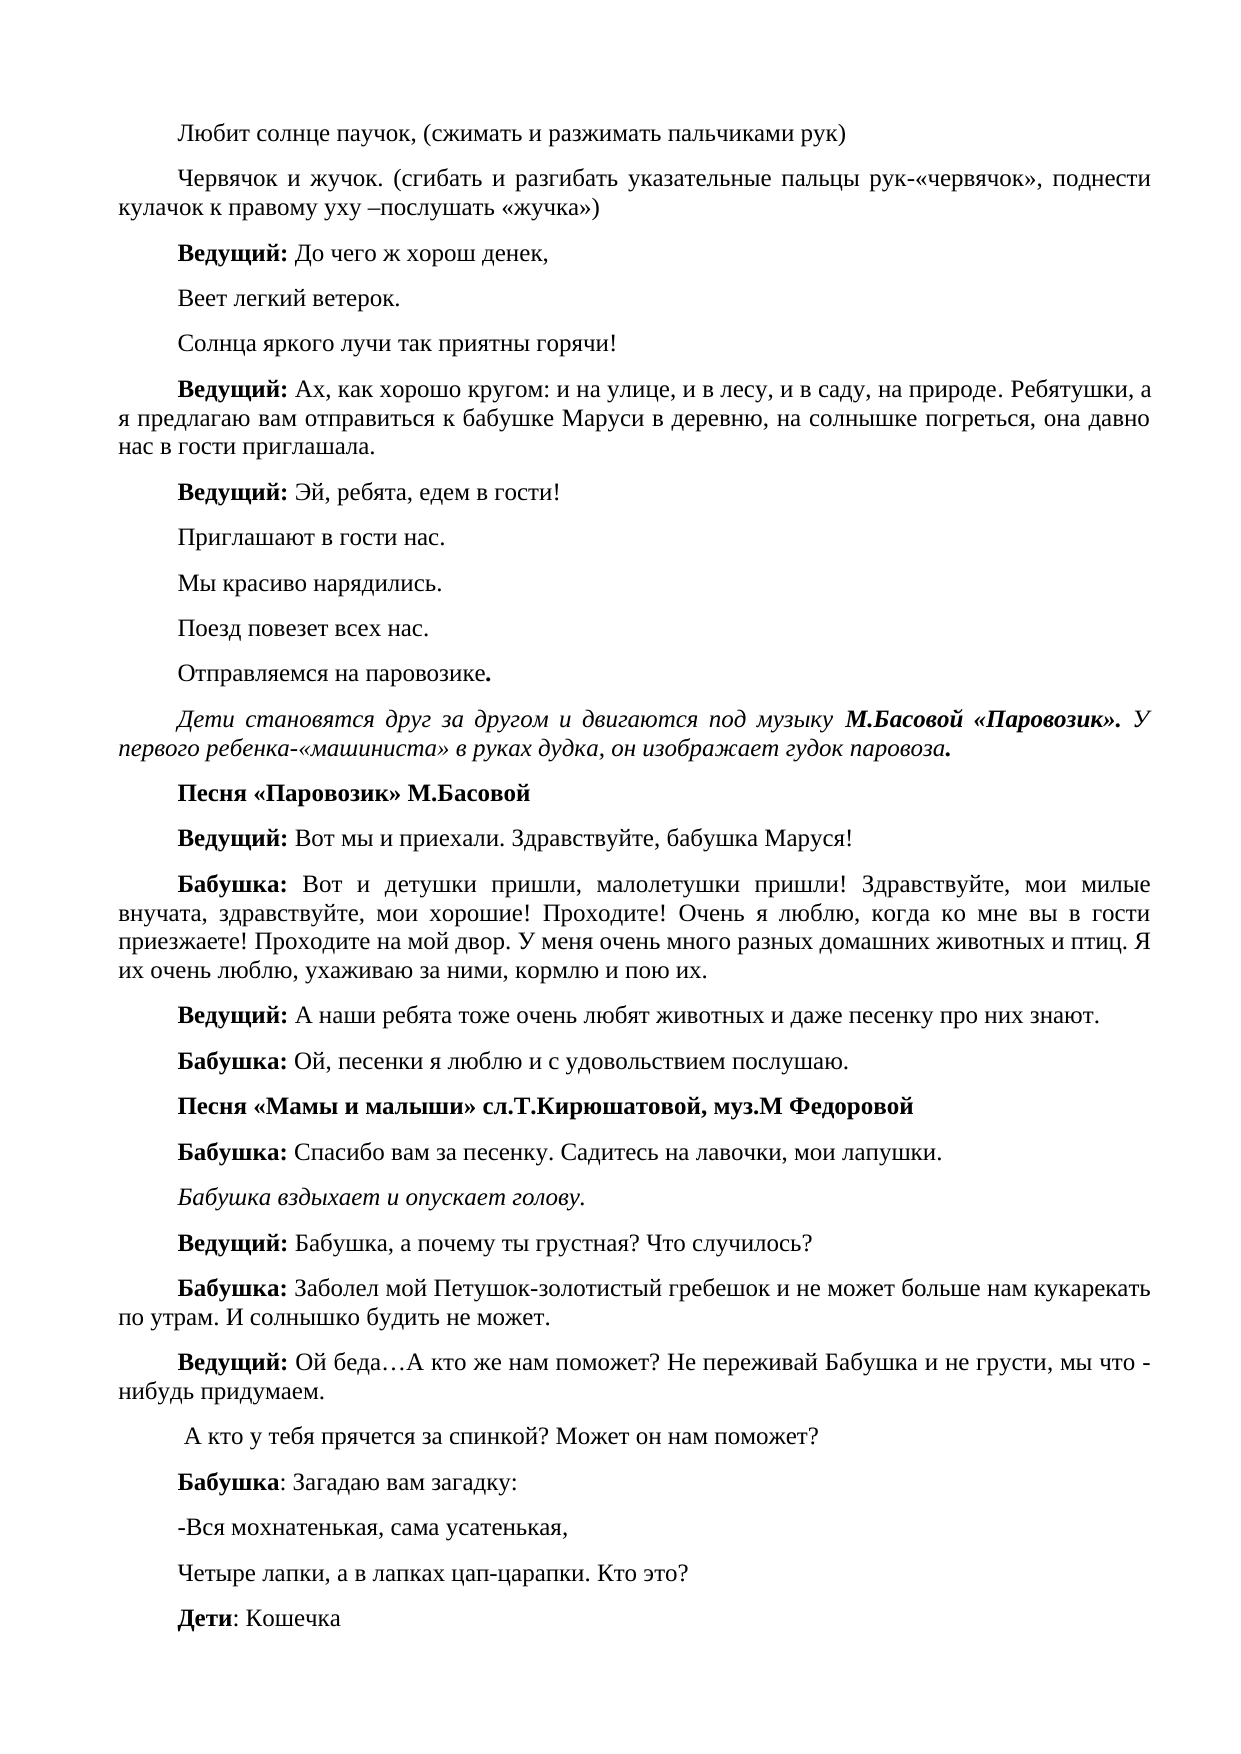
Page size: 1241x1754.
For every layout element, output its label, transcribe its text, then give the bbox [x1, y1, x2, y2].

text Дети: Кошечка [118, 1603, 1152, 1632]
text Бабушка: Ой, песенки я люблю и с удовольствием послушаю. [118, 1046, 1152, 1075]
text Приглашают в гости нас. [118, 522, 1152, 551]
text Дети становятся друг за другом и двигаются под музыку М.Басовой «Паровозик». У первого ребенка-«машиниста» в руках дудка, он изображает гудок паровоза. [118, 704, 1152, 761]
text Бабушка: Загадаю вам загадку: [118, 1467, 1152, 1496]
text Ведущий: Ой беда…А кто же нам поможет? Не переживай Бабушка и не грусти, мы что -нибудь придумаем. [118, 1347, 1152, 1405]
text Ведущий: Вот мы и приехали. Здравствуйте, бабушка Маруся! [118, 823, 1152, 852]
text Любит солнце паучок, (сжимать и разжимать пальчиками рук) [118, 118, 1152, 147]
text Отправляемся на паровозике. [118, 658, 1152, 687]
text Четыре лапки, а в лапках цап-царапки. Кто это? [118, 1558, 1152, 1586]
text Мы красиво нарядились. [118, 568, 1152, 596]
text Бабушка: Заболел мой Петушок-золотистый гребешок и не может больше нам кукарекать по утрам. И солнышко будить не может. [118, 1273, 1152, 1331]
text Ведущий: До чего ж хорош денек, [118, 238, 1152, 266]
text Веет легкий ветерок. [118, 283, 1152, 312]
text Червячок и жучок. (сгибать и разгибать указательные пальцы рук-«червячок», поднести кулачок к правому уху –послушать «жучка») [118, 163, 1152, 221]
text Ведущий: Ах, как хорошо кругом: и на улице, и в лесу, и в саду, на природе. Ребятушки, а я предлагаю вам отправиться к бабушке Маруси в деревню, на солнышке погреться, она давно нас в гости приглашала. [118, 374, 1152, 460]
text Песня «Паровозик» М.Басовой [118, 778, 1152, 807]
text Бабушка: Спасибо вам за песенку. Садитесь на лавочки, мои лапушки. [177, 1137, 1152, 1166]
text А кто у тебя прячется за спинкой? Может он нам поможет? [118, 1421, 1152, 1450]
text Песня «Мамы и малыши» сл.Т.Кирюшатовой, муз.М Федоровой [118, 1091, 1152, 1120]
text Бабушка вздыхает и опускает голову. [118, 1182, 1152, 1211]
text Поезд повезет всех нас. [118, 613, 1152, 642]
text -Вся мохнатенькая, сама усатенькая, [118, 1512, 1152, 1541]
text Ведущий: Эй, ребята, едем в гости! [118, 477, 1152, 506]
text Бабушка: Вот и детушки пришли, малолетушки пришли! Здравствуйте, мои милые внучата, здравствуйте, мои хорошие! Проходите! Очень я люблю, когда ко мне вы в гости приезжаете! Проходите на мой двор. У меня очень много разных домашних животных и птиц. Я их очень люблю, ухаживаю за ними, кормлю и пою их. [118, 869, 1152, 984]
text Ведущий: Бабушка, а почему ты грустная? Что случилось? [118, 1228, 1152, 1256]
text Ведущий: А наши ребята тоже очень любят животных и даже песенку про них знают. [118, 1001, 1152, 1029]
text Солнца яркого лучи так приятны горячи! [118, 328, 1152, 357]
